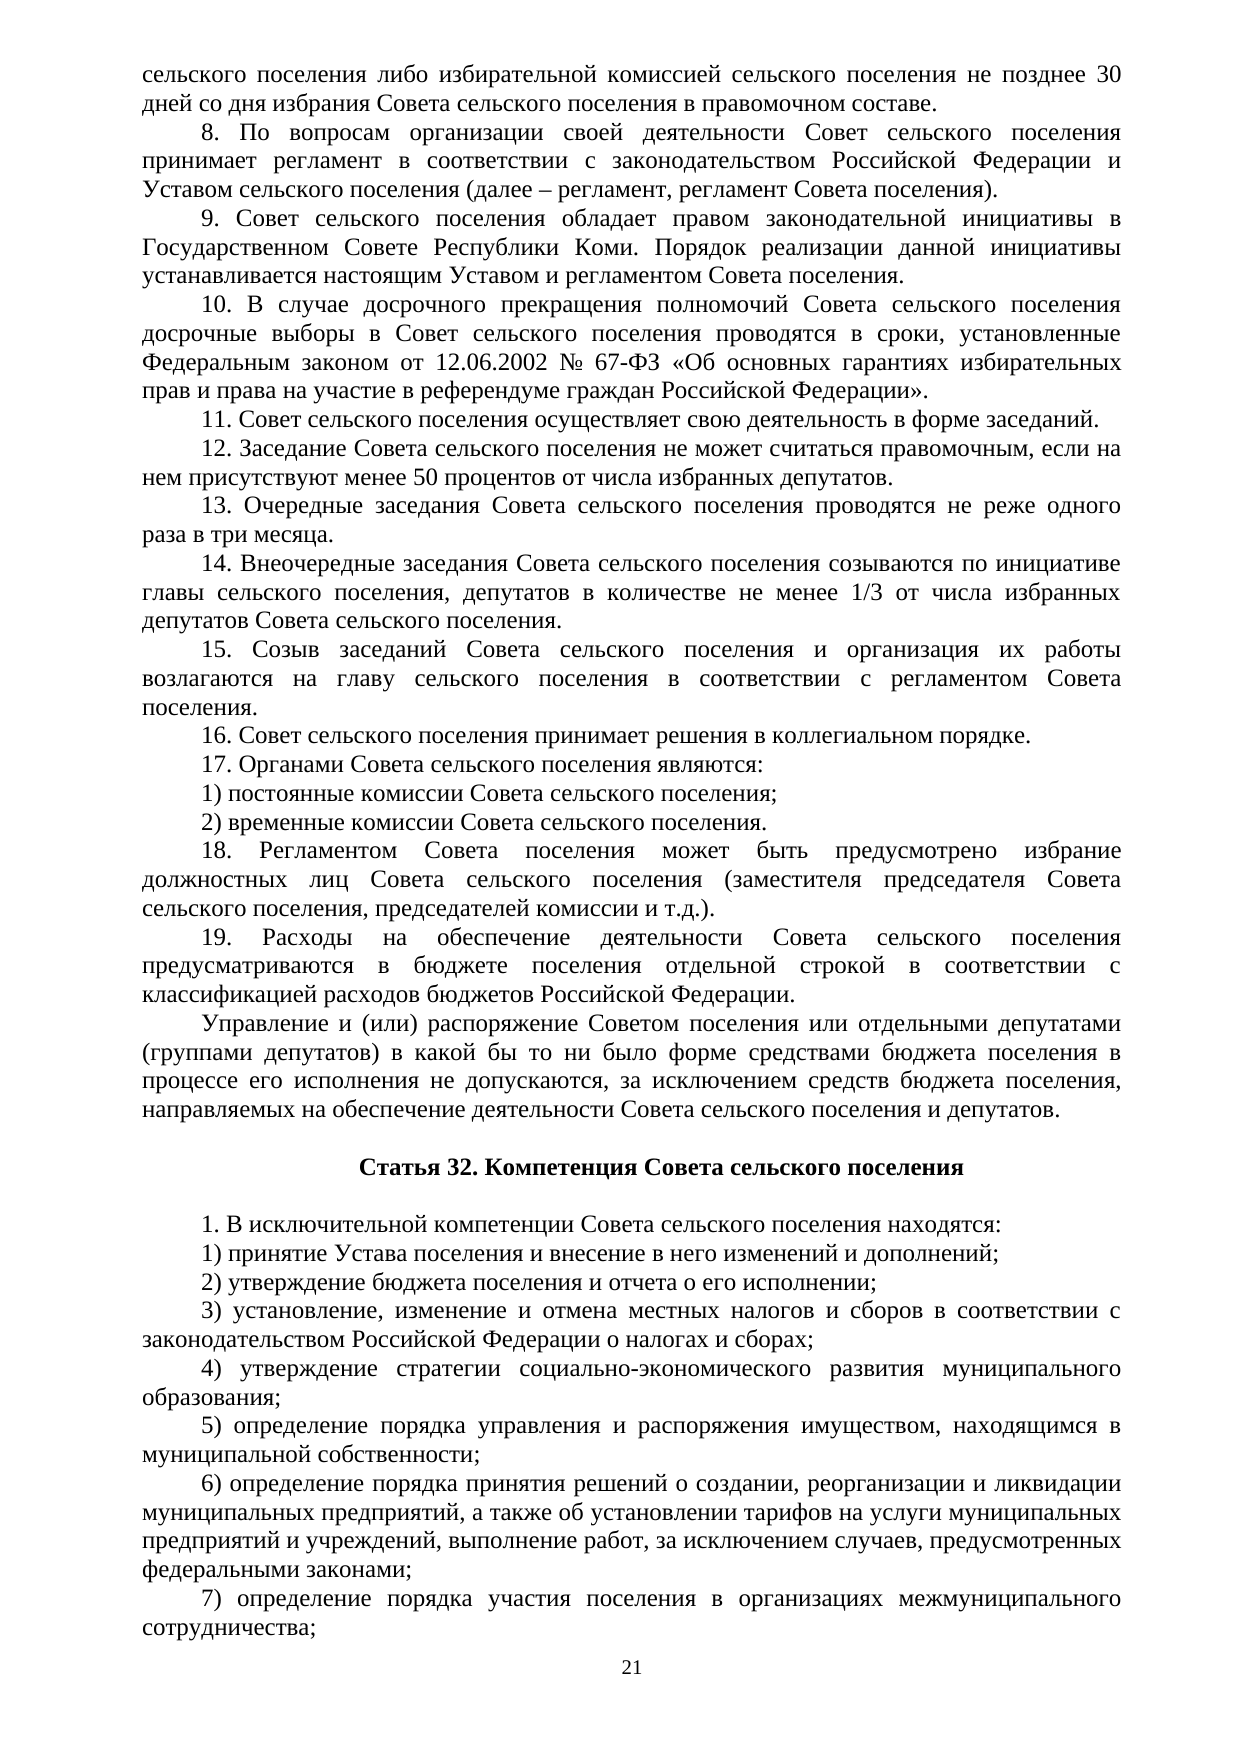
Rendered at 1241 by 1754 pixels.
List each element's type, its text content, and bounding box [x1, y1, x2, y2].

text 19. Расходы на обеспечение деятельности Совета сельского поселения предусматриваются в бюджете поселения отдельной строкой в соответствии с классификацией расходов бюджетов Российской Федерации. [142, 922, 1122, 1008]
text 13. Очередные заседания Совета сельского поселения проводятся не реже одного раза в три месяца. [142, 490, 1122, 548]
text 1) постоянные комиссии Совета сельского поселения; [142, 778, 1122, 807]
text 11. Совет сельского поселения осуществляет свою деятельность в форме заседаний. [142, 404, 1122, 433]
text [142, 59, 1122, 117]
text 1) принятие Устава поселения и внесение в него изменений и дополнений; [142, 1238, 1122, 1267]
text 16. Совет сельского поселения принимает решения в коллегиальном порядке. [142, 720, 1122, 749]
text 9. Совет сельского поселения обладает правом законодательной инициативы в Государственном Совете Республики Коми. Порядок реализации данной инициативы устанавливается настоящим Уставом и регламентом Совета поселения. [142, 203, 1122, 289]
text 14. Внеочередные заседания Совета сельского поселения созываются по инициативе главы сельского поселения, депутатов в количестве не менее 1/3 от числа избранных депутатов Совета сельского поселения. [142, 548, 1122, 634]
text 6) определение порядка принятия решений о создании, реорганизации и ликвидации муниципальных предприятий, а также об установлении тарифов на услуги муниципальных предприятий и учреждений, выполнение работ, за исключением случаев, предусмотренных федеральными законами; [142, 1468, 1122, 1583]
text 10. В случае досрочного прекращения полномочий Совета сельского поселения досрочные выборы в Совет сельского поселения проводятся в сроки, установленные Федеральным законом от 12.06.2002 № 67-ФЗ «Об основных гарантиях избирательных прав и права на участие в референдуме граждан Российской Федерации». [142, 289, 1122, 404]
text Управление и (или) распоряжение Советом поселения или отдельными депутатами (группами депутатов) в какой бы то ни было форме средствами бюджета поселения в процессе его исполнения не допускаются, за исключением средств бюджета поселения, направляемых на обеспечение деятельности Совета сельского поселения и депутатов. [142, 1008, 1122, 1123]
text 15. Созыв заседаний Совета сельского поселения и организация их работы возлагаются на главу сельского поселения в соответствии с регламентом Совета поселения. [142, 634, 1122, 720]
text 3) установление, изменение и отмена местных налогов и сборов в соответствии с законодательством Российской Федерации о налогах и сборах; [142, 1295, 1122, 1353]
text 8. По вопросам организации своей деятельности Совет сельского поселения принимает регламент в соответствии с законодательством Российской Федерации и Уставом сельского поселения (далее – регламент, регламент Совета поселения). [142, 117, 1122, 203]
text 4) утверждение стратегии социально-экономического развития муниципального образования; [142, 1353, 1122, 1410]
text Статья 32. Компетенция Совета сельского поселения [142, 1152, 1122, 1180]
text 12. Заседание Совета сельского поселения не может считаться правомочным, если на нем присутствуют менее 50 процентов от числа избранных депутатов. [142, 433, 1122, 490]
text 1. В исключительной компетенции Совета сельского поселения находятся: [142, 1209, 1122, 1238]
text 2) временные комиссии Совета сельского поселения. [142, 807, 1122, 835]
text 7) определение порядка участия поселения в организациях межмуниципального сотрудничества; [142, 1583, 1122, 1640]
text 2) утверждение бюджета поселения и отчета о его исполнении; [142, 1267, 1122, 1295]
text 5) определение порядка управления и распоряжения имуществом, находящимся в муниципальной собственности; [142, 1410, 1122, 1468]
text 18. Регламентом Совета поселения может быть предусмотрено избрание должностных лиц Совета сельского поселения (заместителя председателя Совета сельского поселения, председателей комиссии и т.д.). [142, 835, 1122, 922]
text 17. Органами Совета сельского поселения являются: [142, 749, 1122, 778]
